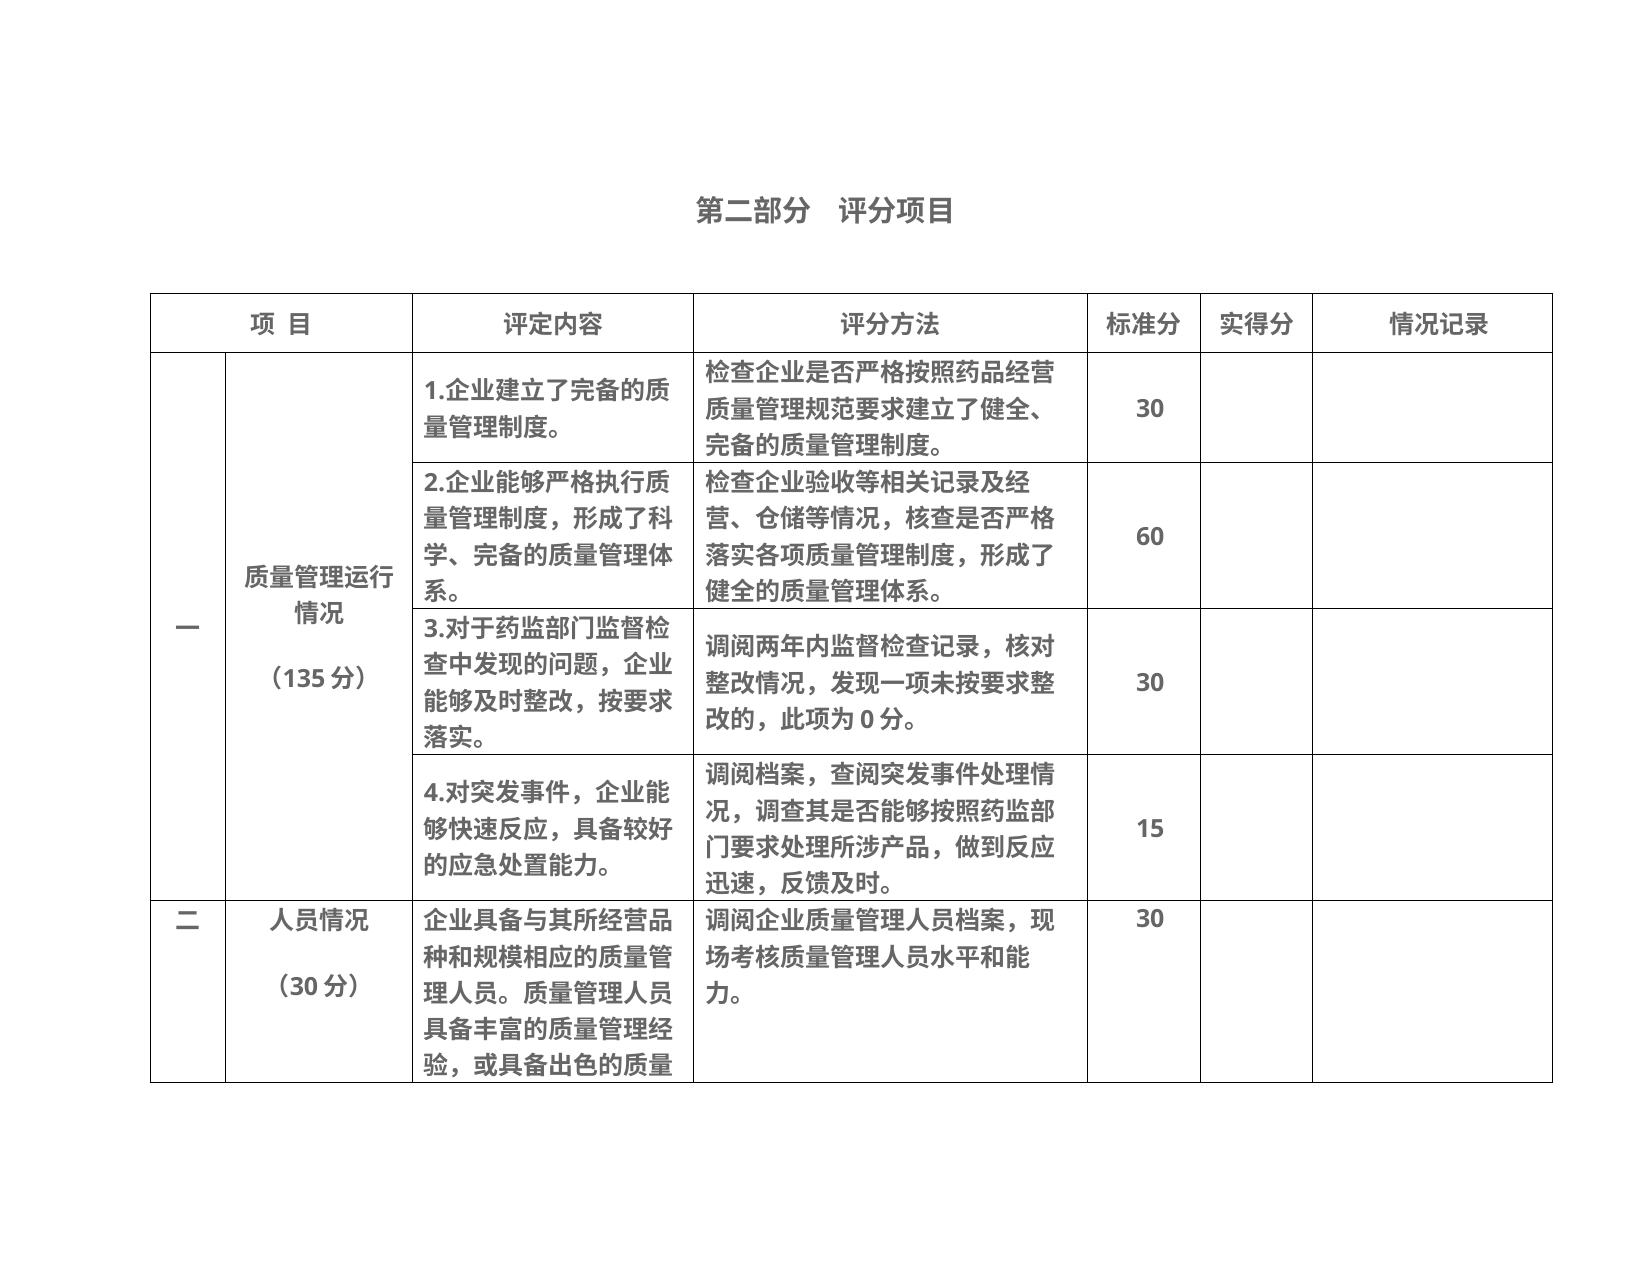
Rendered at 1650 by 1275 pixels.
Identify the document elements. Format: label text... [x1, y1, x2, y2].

table_cell [1201, 609, 1312, 754]
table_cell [413, 901, 693, 1082]
table_cell [1313, 609, 1552, 754]
text 第二部分 评分项目 [150, 187, 1500, 230]
table_cell 质量管理运行情况 （135分） [226, 353, 412, 900]
table_cell 4.对突发事件，企业能够快速反应，具备较好的应急处置能力。 [413, 755, 693, 900]
table_cell 60 [1088, 463, 1200, 608]
table_header 评定内容 [413, 294, 693, 352]
table_cell 调阅档案，查阅突发事件处理情况，调查其是否能够按照药监部门要求处理所涉产品，做到反应迅速，反馈及时。 [694, 755, 1087, 900]
table_cell [1313, 755, 1552, 900]
table_cell 2.企业能够严格执行质量管理制度，形成了科学、完备的质量管理体系。 [413, 463, 693, 608]
table_cell 1.企业建立了完备的质量管理制度。 [413, 353, 693, 462]
table_cell 30 [1088, 353, 1200, 462]
table_cell [1313, 901, 1552, 1082]
table_header 标准分 [1088, 294, 1200, 352]
table_cell [1313, 463, 1552, 608]
table_header 评分方法 [694, 294, 1087, 352]
table_cell 15 [1088, 755, 1200, 900]
table_cell [1201, 901, 1312, 1082]
table_cell 二 [151, 901, 225, 1082]
table_cell 检查企业验收等相关记录及经营、仓储等情况，核查是否严格落实各项质量管理制度，形成了健全的质量管理体系。 [694, 463, 1087, 608]
table_header 实得分 [1201, 294, 1312, 352]
table_cell [1201, 353, 1312, 462]
table_cell [1201, 755, 1312, 900]
table_cell 调阅两年内监督检查记录，核对整改情况，发现一项未按要求整改的，此项为0分。 [694, 609, 1087, 754]
table_cell 检查企业是否严格按照药品经营质量管理规范要求建立了健全、完备的质量管理制度。 [694, 353, 1087, 462]
table_cell 30 [1088, 901, 1200, 1082]
table_cell 3.对于药监部门监督检查中发现的问题，企业能够及时整改，按要求落实。 [413, 609, 693, 754]
table_cell 人员情况 （30分） [226, 901, 412, 1082]
table_cell 调阅企业质量管理人员档案，现场考核质量管理人员水平和能力。 [694, 901, 1087, 1082]
table_cell 一 [151, 353, 225, 900]
table_cell [1201, 463, 1312, 608]
table_header 情况记录 [1313, 294, 1552, 352]
table_header 项 目 [151, 294, 412, 352]
table_cell 30 [1088, 609, 1200, 754]
table_cell [1313, 353, 1552, 462]
